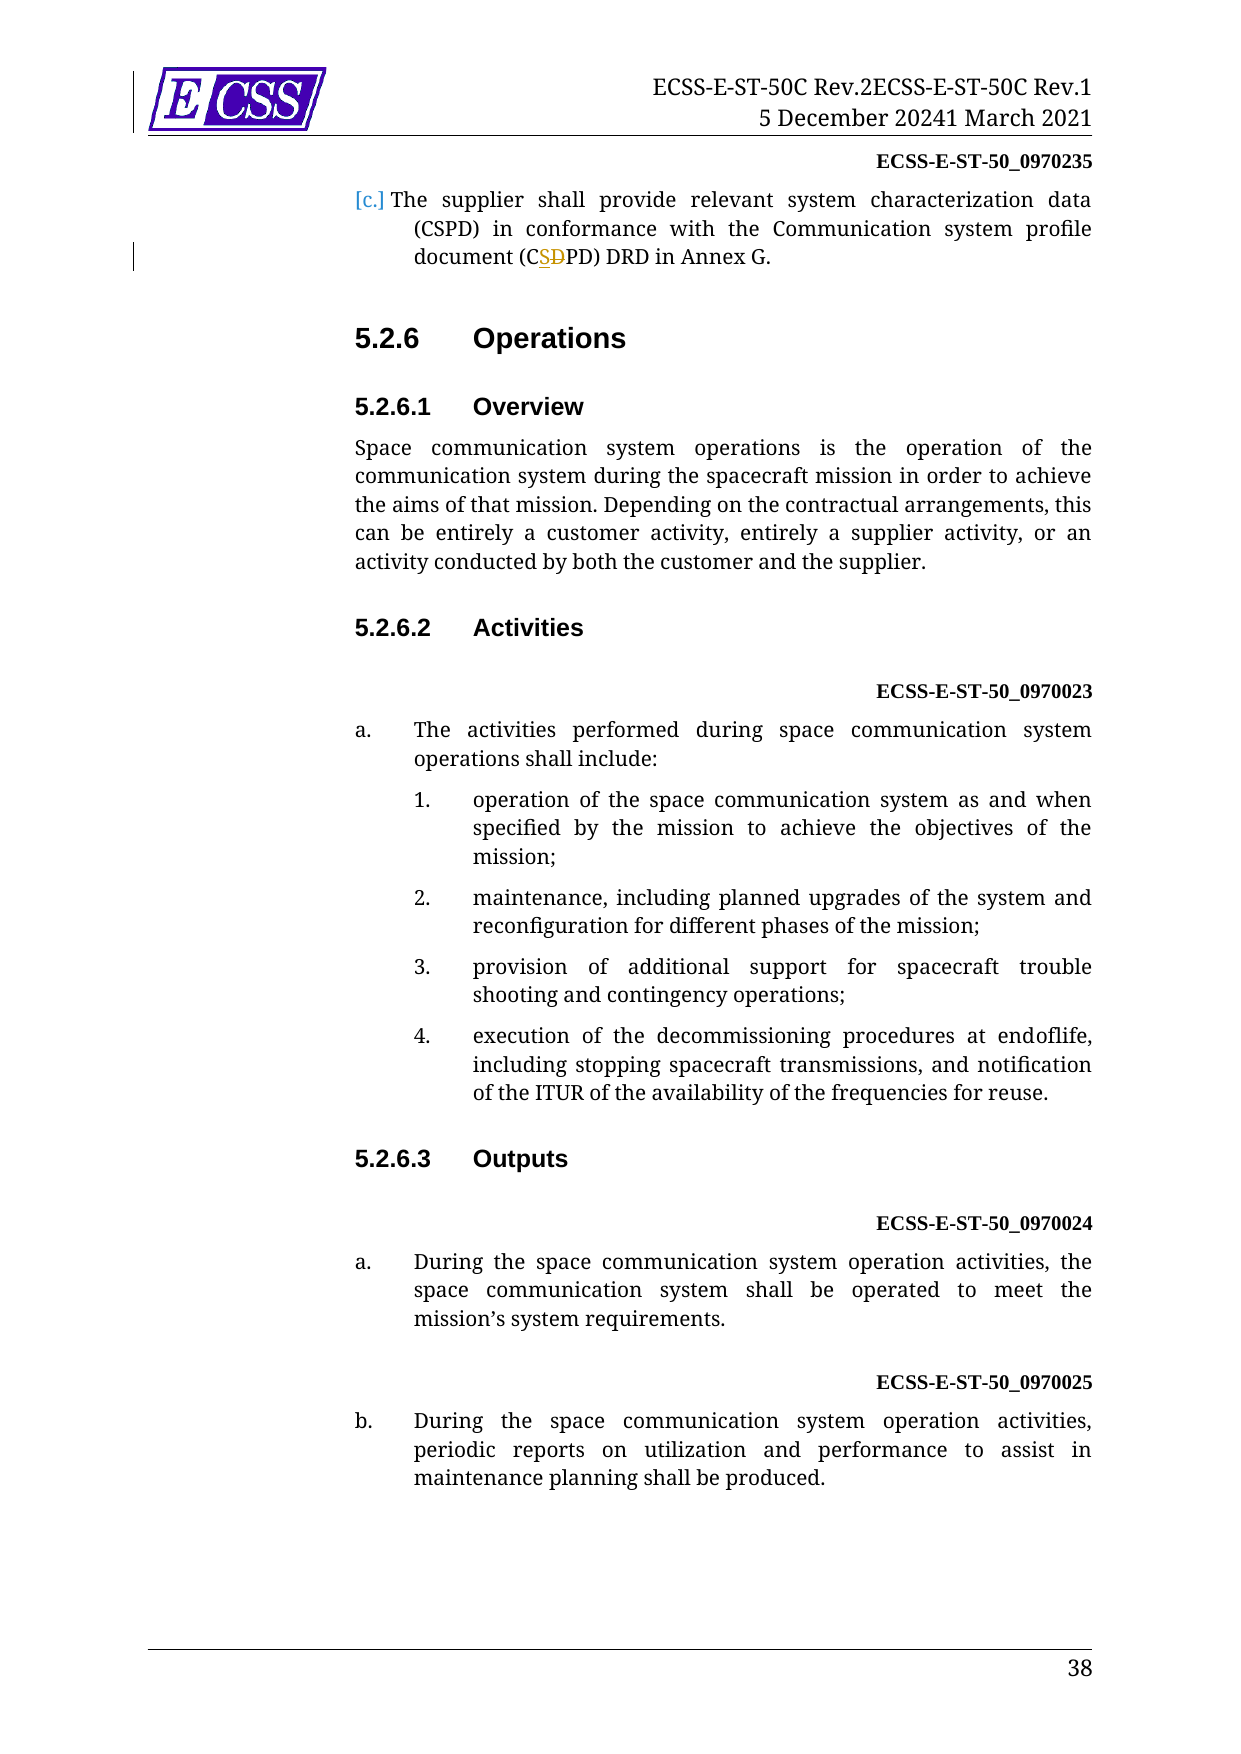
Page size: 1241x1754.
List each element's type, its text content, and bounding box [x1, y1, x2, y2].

text The supplier shall provide relevant system characterization data (CSPD) in conformance with the Communication system profile document (CPD) DRD in Annex G. [354, 186, 1092, 271]
text During the space communication system operation activities, the space communication system shall be operated to meet the mission’s system requirements. [354, 1247, 1092, 1332]
text ECSS-E-ST-50_0970235 [148, 149, 1092, 173]
text ECSS-E-ST-50_0970023 [148, 679, 1092, 703]
text ECSS-E-ST-50_0970024 [148, 1211, 1092, 1235]
text The activities performed during space communication system operations shall include: [354, 716, 1092, 772]
text During the space communication system operation activities, periodic reports on utilization and performance to assist in maintenance planning shall be produced. [354, 1407, 1092, 1492]
text operation of the space communication system as and when specified by the mission to achieve the objectives of the mission; [413, 785, 1092, 870]
subtitle Operations [354, 321, 1092, 354]
text Space communication system operations is the operation of the communication system during the spacecraft mission in order to achieve the aims of that mission. Depending on the contractual arrangements, this can be entirely a customer activity, entirely a supplier activity, or an activity conducted by both the customer and the supplier. [354, 433, 1092, 575]
subtitle Outputs [354, 1144, 1092, 1173]
text maintenance, including planned upgrades of the system and reconfiguration for different phases of the mission; [413, 883, 1092, 940]
text provision of additional support for spacecraft trouble shooting and contingency operations; [413, 952, 1092, 1009]
text ECSS-E-ST-50_0970025 [148, 1370, 1092, 1394]
picture [148, 67, 327, 131]
subtitle Activities [354, 613, 1092, 642]
subtitle Overview [354, 392, 1092, 421]
text execution of the decommissioning procedures at end­of­life, including stopping spacecraft transmissions, and notification of the ITU­R of the availability of the frequencies for re­use. [413, 1022, 1092, 1107]
